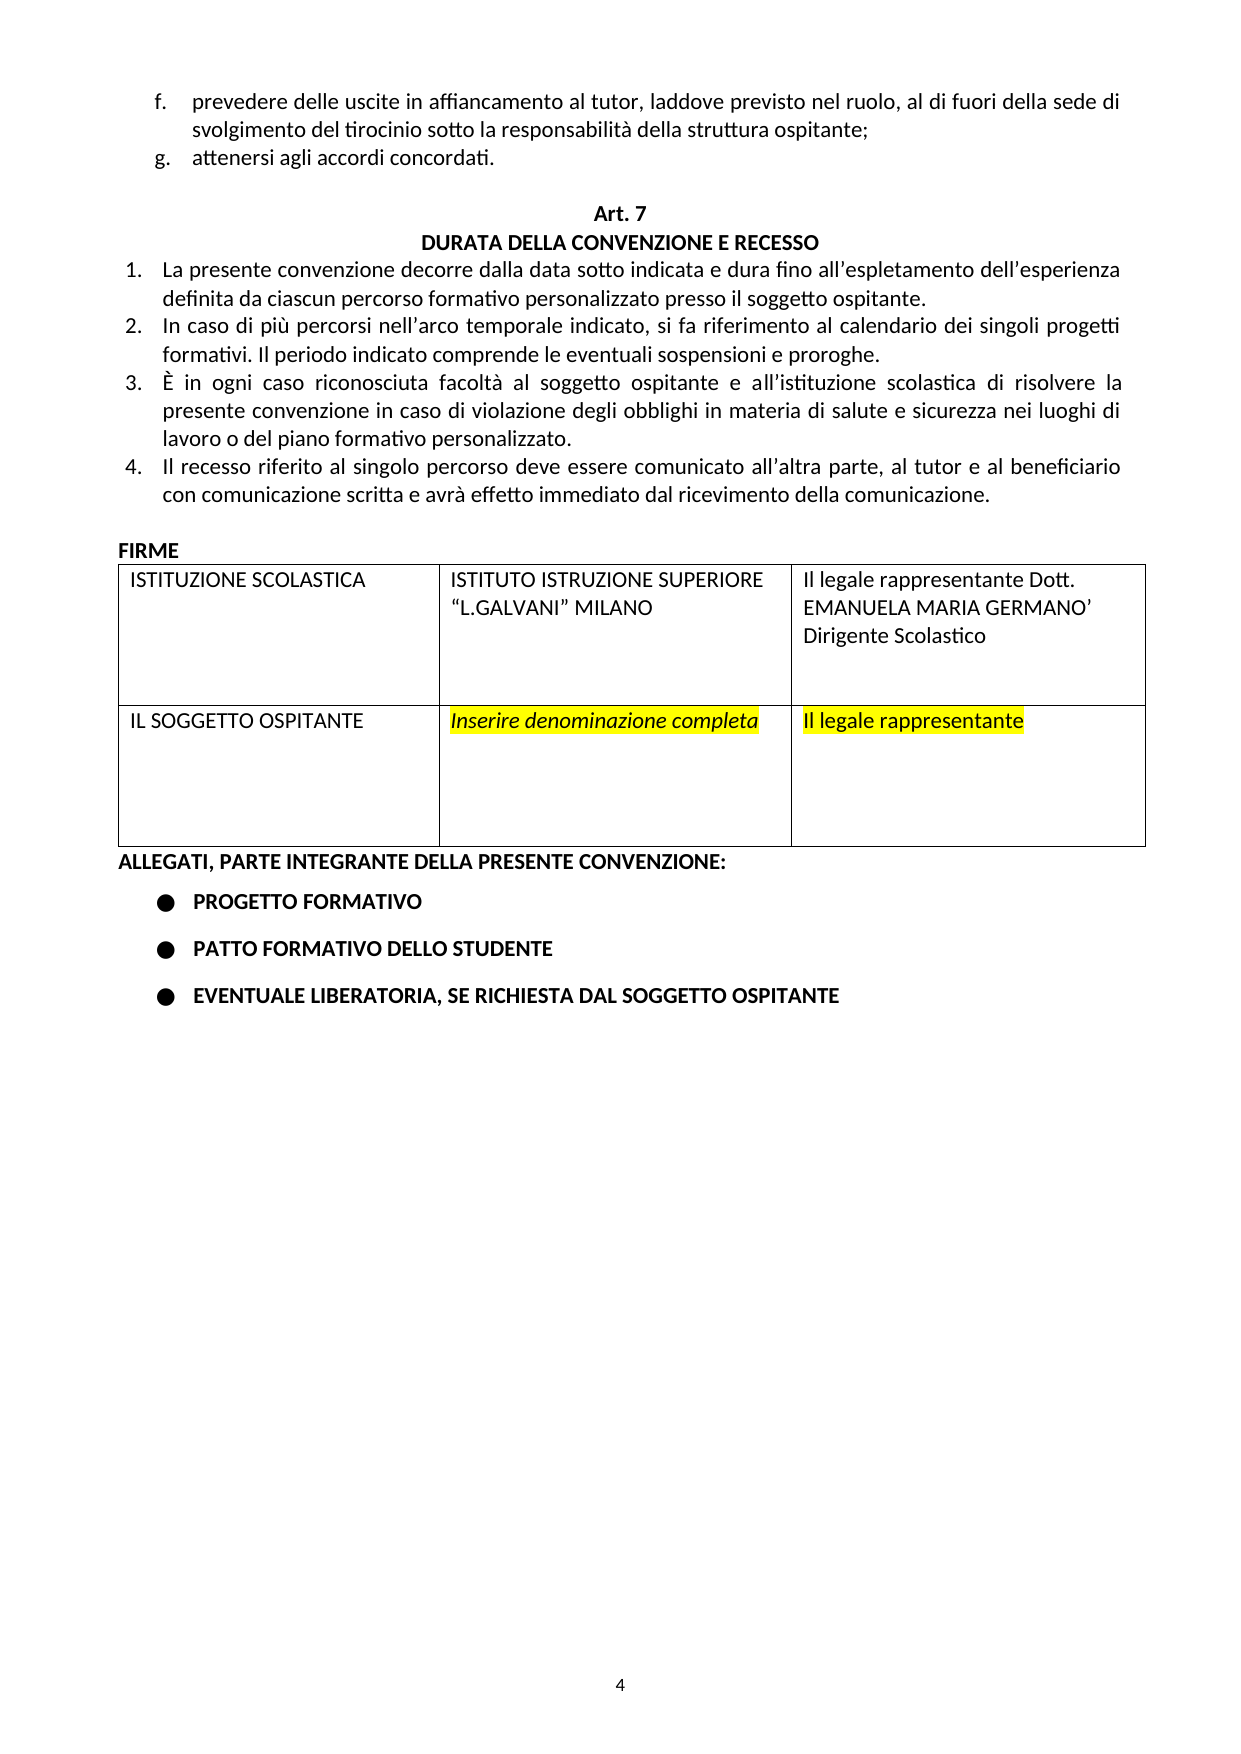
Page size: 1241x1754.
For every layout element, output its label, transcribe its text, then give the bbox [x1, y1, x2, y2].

text ALLEGATI, PARTE INTEGRANTE DELLA PRESENTE CONVENZIONE: [118, 847, 1122, 875]
list EVENTUALE LIBERATORIA, SE RICHIESTA DAL SOGGETTO OSPITANTE [156, 969, 1122, 1016]
list In caso di più percorsi nell’arco temporale indicato, si fa riferimento al calendario dei singoli progetti formativi. Il periodo indicato comprende le eventuali sospensioni e proroghe. [125, 312, 1122, 368]
list PATTO FORMATIVO DELLO STUDENTE [156, 922, 1122, 969]
list attenersi agli accordi concordati. [154, 143, 1122, 172]
table_header ISTITUTO ISTRUZIONE SUPERIORE “L.GALVANI” MILANO [440, 565, 791, 705]
list La presente convenzione decorre dalla data sotto indicata e dura fino all’espletamento dell’esperienza definita da ciascun percorso formativo personalizzato presso il soggetto ospitante. [125, 256, 1122, 312]
list PROGETTO FORMATIVO [156, 875, 1122, 922]
text FIRME [118, 536, 1122, 564]
list È in ogni caso riconosciuta facoltà al soggetto ospitante e all’istituzione scolastica di risolvere la presente convenzione in caso di violazione degli obblighi in materia di salute e sicurezza nei luoghi di lavoro o del piano formativo personalizzato. [125, 368, 1122, 452]
table_cell Inserire denominazione completa [440, 706, 791, 846]
text Art. 7 [118, 199, 1122, 228]
text DURATA DELLA CONVENZIONE E RECESSO [118, 228, 1122, 256]
table_cell Il legale rappresentante [792, 706, 1145, 846]
table_cell IL SOGGETTO OSPITANTE [119, 706, 439, 846]
list prevedere delle uscite in affiancamento al tutor, laddove previsto nel ruolo, al di fuori della sede di svolgimento del tirocinio sotto la responsabilità della struttura ospitante; [154, 87, 1122, 143]
list Il recesso riferito al singolo percorso deve essere comunicato all’altra parte, al tutor e al beneficiario con comunicazione scritta e avrà effetto immediato dal ricevimento della comunicazione. [125, 452, 1122, 508]
table_header ISTITUZIONE SCOLASTICA [119, 565, 439, 705]
table_header Il legale rappresentante Dott. EMANUELA MARIA GERMANO’ Dirigente Scolastico [792, 565, 1145, 705]
